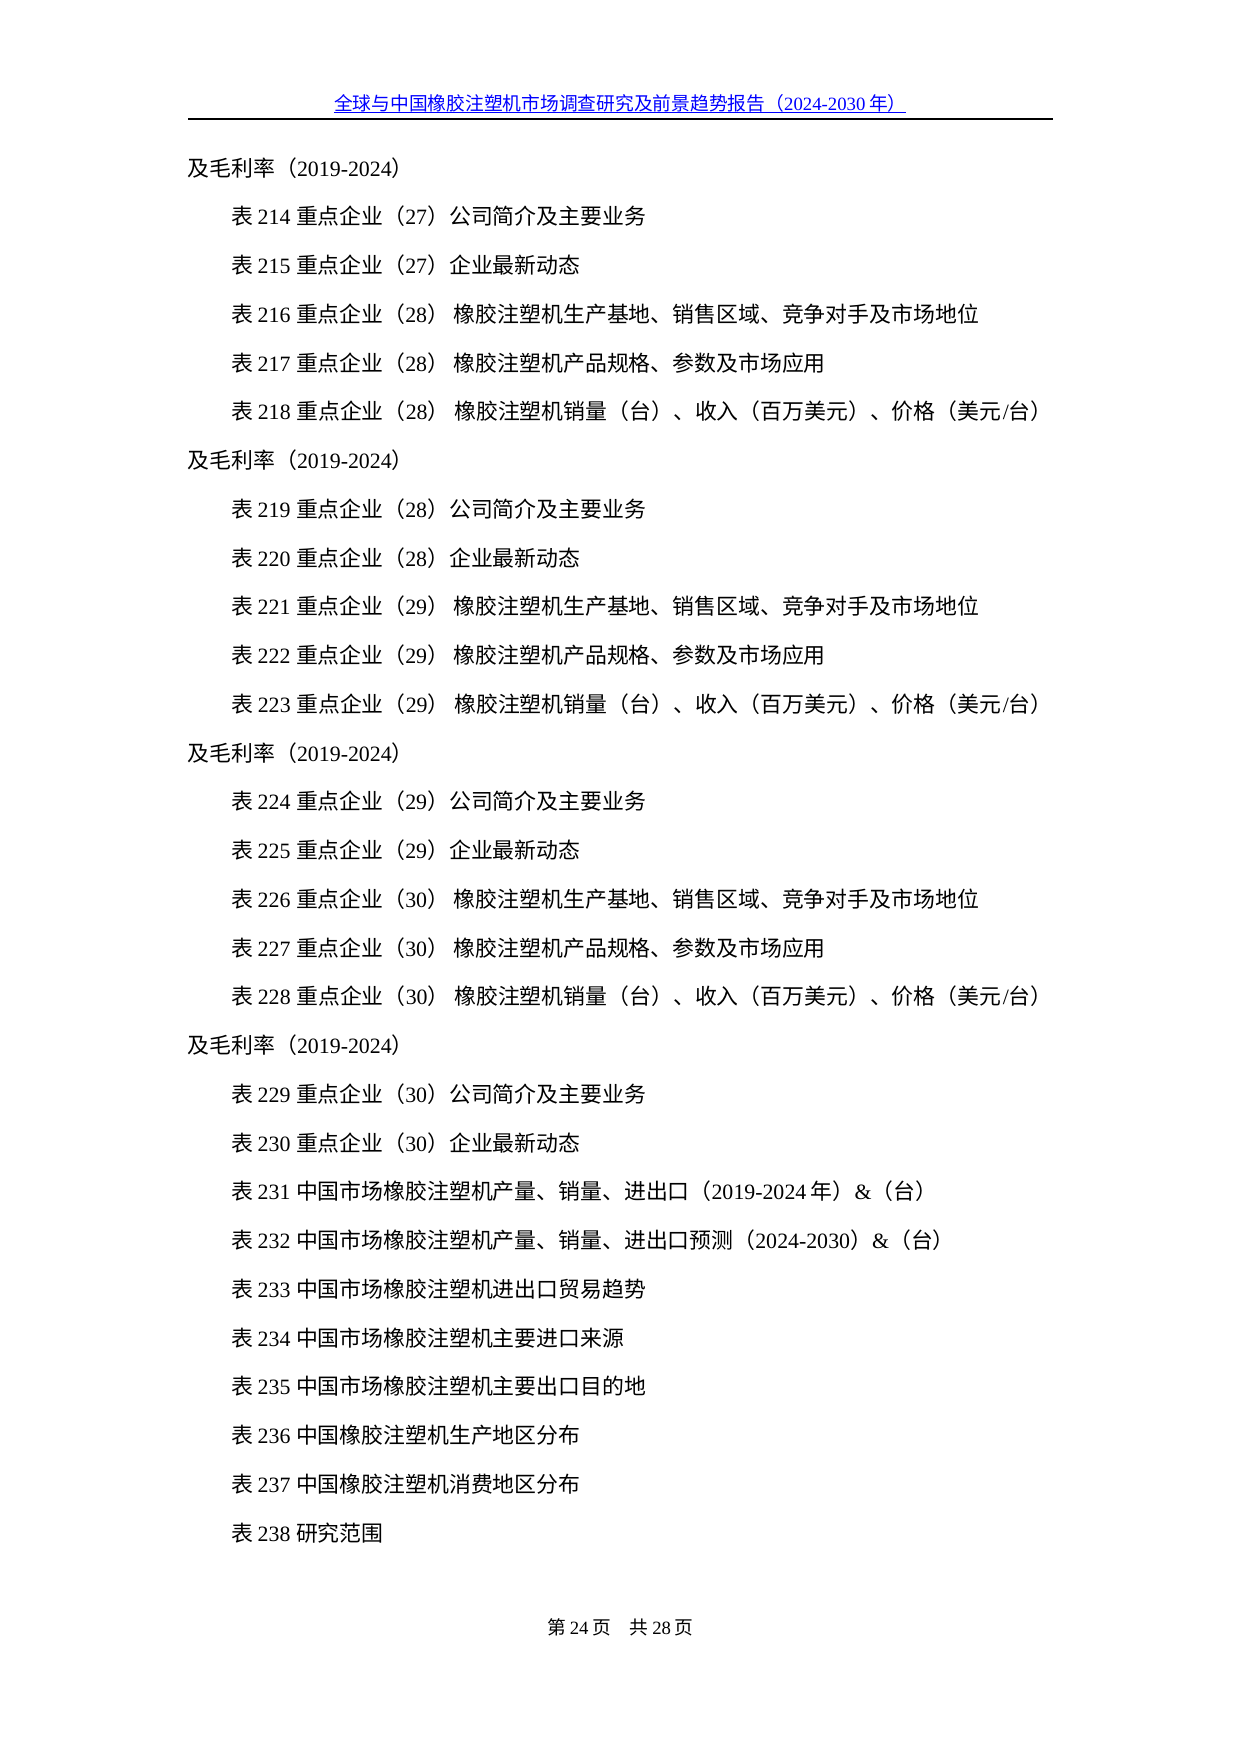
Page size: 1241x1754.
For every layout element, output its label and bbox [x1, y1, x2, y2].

text [187, 150, 1053, 1548]
